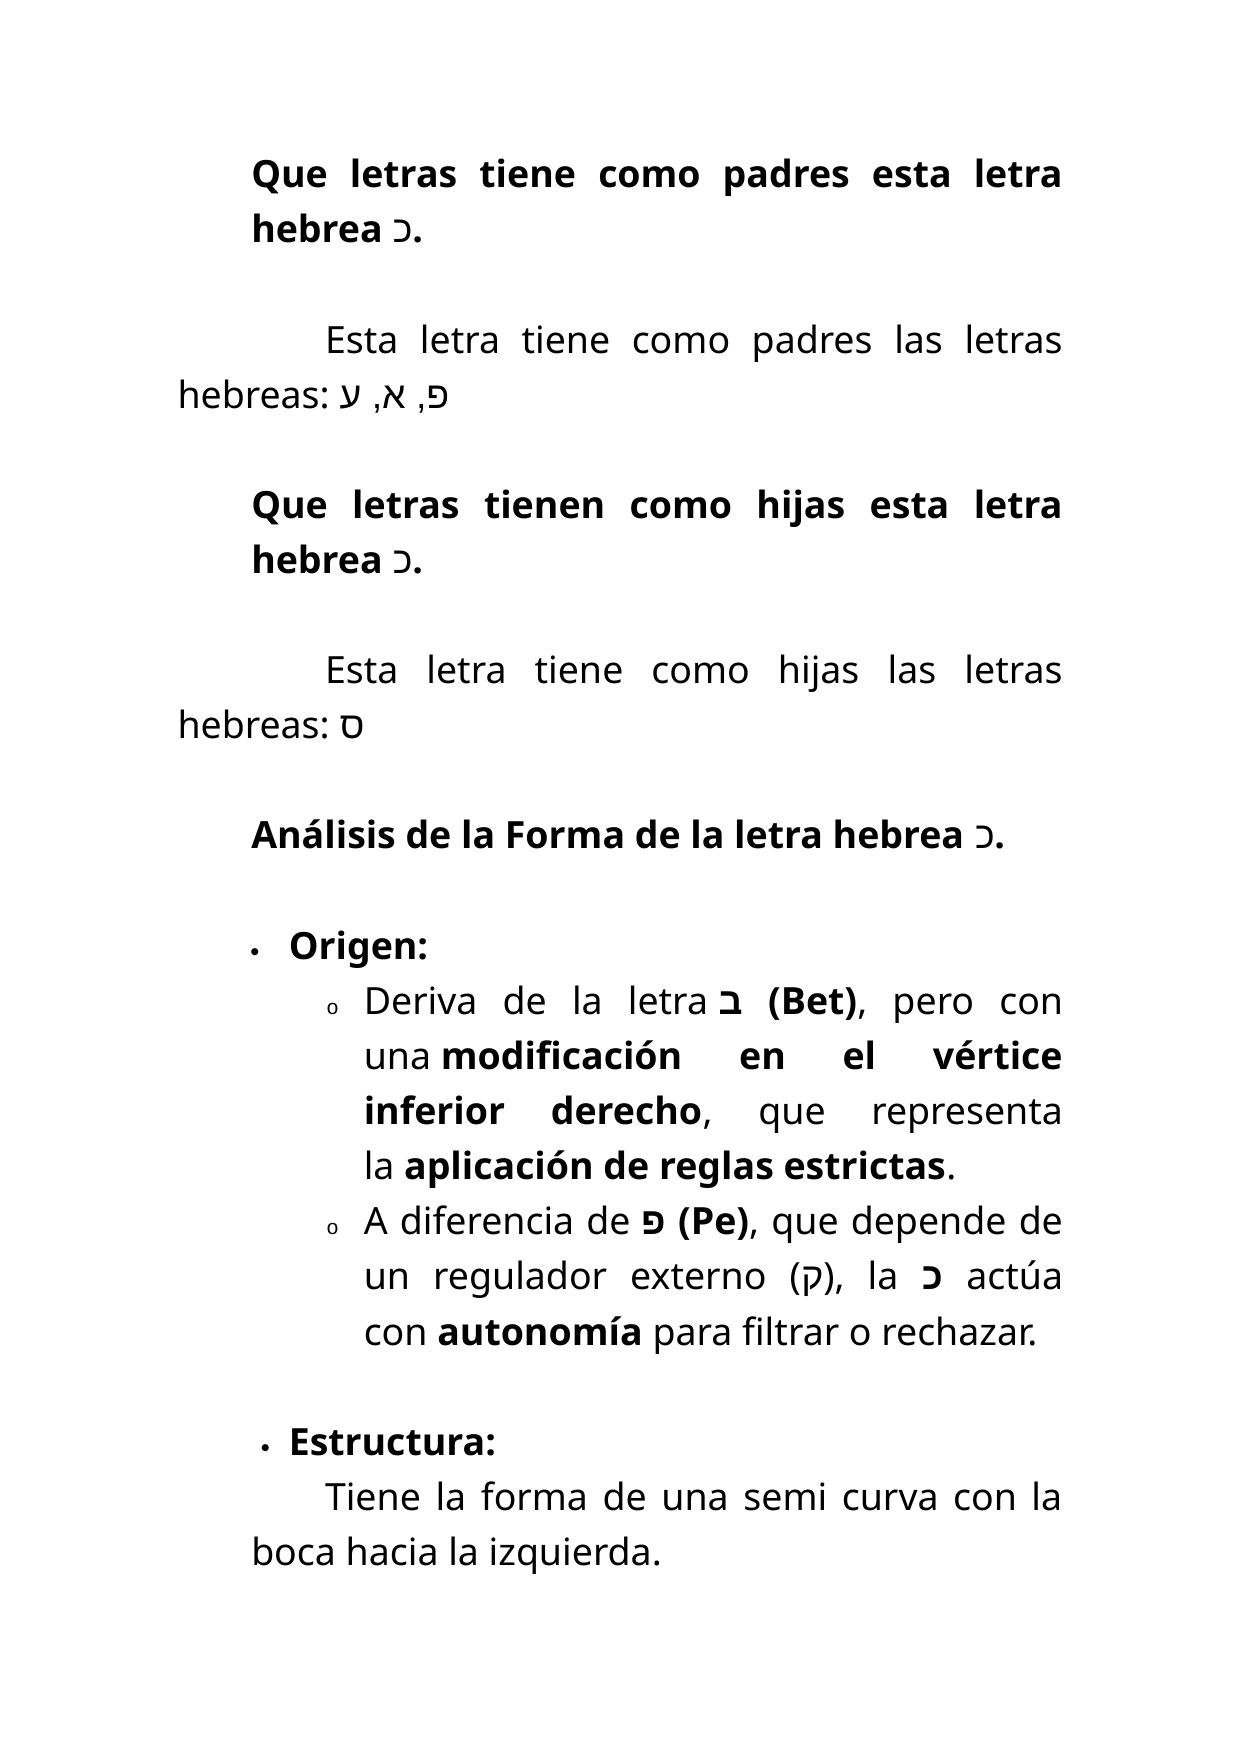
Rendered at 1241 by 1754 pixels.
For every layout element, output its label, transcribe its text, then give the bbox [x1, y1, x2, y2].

text Análisis de la Forma de la letra hebrea כ. [251, 809, 1063, 860]
list Estructura: [262, 1415, 1063, 1466]
text Esta letra tiene como padres las letras hebreas: פ, א, ע [177, 313, 1063, 419]
text Que letras tiene como padres esta letra hebrea כ. [251, 148, 1063, 254]
list Origen: [251, 919, 1063, 970]
list Deriva de la letra ב (Bet), pero con una modificación en el vértice inferior derecho, que representa la aplicación de reglas estrictas. [326, 974, 1063, 1191]
text Esta letra tiene como hijas las letras hebreas: ס [177, 643, 1063, 750]
text Que letras tienen como hijas esta letra hebrea כ. [251, 478, 1063, 584]
list A diferencia de פ (Pe), que depende de un regulador externo (ק), la כ actúa con autonomía para filtrar o rechazar. [326, 1194, 1063, 1356]
text Tiene la forma de una semi curva con la boca hacia la izquierda. [251, 1470, 1063, 1576]
